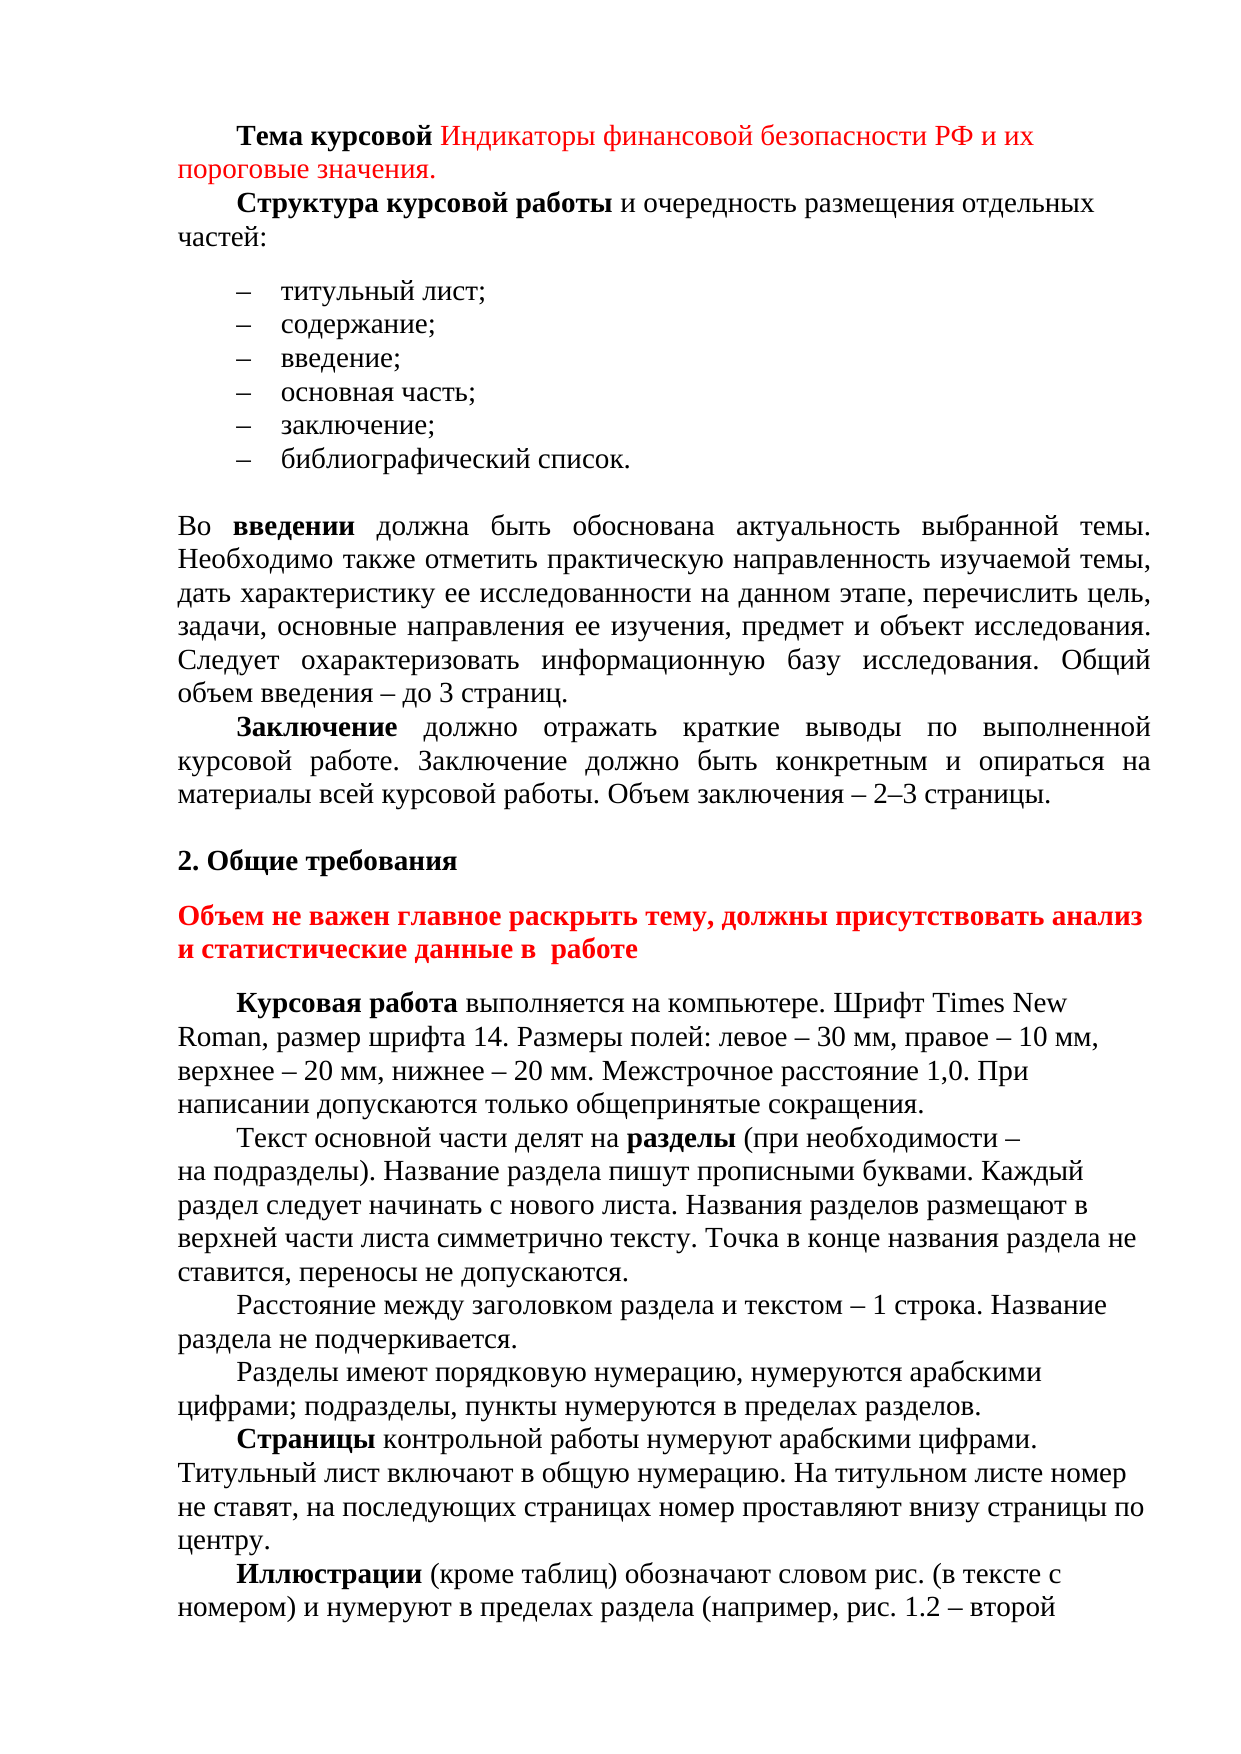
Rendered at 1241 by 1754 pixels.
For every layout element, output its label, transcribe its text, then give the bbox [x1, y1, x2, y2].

list введение; [177, 340, 1152, 374]
text Тема курсовой Индикаторы финансовой безопасности РФ и их пороговые значения. [177, 118, 1152, 185]
list основная часть; [177, 374, 1152, 407]
text Объем не важен главное раскрыть тему, должны присутствовать анализ и статистические данные в работе [177, 898, 1152, 965]
list титульный лист; [177, 273, 1152, 307]
text Курсовая работа выполняется на компьютере. Шрифт Times New Roman, размер шрифта 14. Размеры полей: левое – 30 мм, правое – 10 мм, верхнее – 20 мм, нижнее – 20 мм. Межстрочное расстояние 1,0. При написании допускаются только общепринятые сокращения. [177, 986, 1152, 1120]
text Во введении должна быть обоснована актуальность выбранной темы. Необходимо также отметить практическую направленность изучаемой темы, дать характеристику ее исследованности на данном этапе, перечислить цель, задачи, основные направления ее изучения, предмет и объект исследования. Следует охарактеризовать информационную базу исследования. Общий объем введения – до 3 страниц. [177, 508, 1152, 709]
text 2. Общие требования [177, 843, 1152, 877]
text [177, 1556, 1152, 1623]
list содержание; [177, 307, 1152, 340]
text Структура курсовой работы и очередность размещения отдельных частей: [177, 185, 1152, 252]
list библиографический список. [177, 441, 1152, 474]
text Расстояние между заголовком раздела и текстом – 1 строка. Название раздела не подчеркивается. [177, 1287, 1152, 1354]
text Разделы имеют порядковую нумерацию, нумеруются арабскими цифрами; подразделы, пункты нумеруются в пределах разделов. [177, 1354, 1152, 1422]
text Страницы контрольной работы нумеруют арабскими цифрами. Титульный лист включают в общую нумерацию. На титульном листе номер не ставят, на последующих страницах номер проставляют внизу страницы по центру. [177, 1422, 1152, 1556]
list заключение; [177, 407, 1152, 441]
text Текст основной части делят на разделы (при необходимости – на подразделы). Название раздела пишут прописными буквами. Каждый раздел следует начинать с нового листа. Названия разделов размещают в верхней части листа симметрично тексту. Точка в конце названия раздела не ставится, переносы не допускаются. [177, 1120, 1152, 1287]
text Заключение должно отражать краткие выводы по выполненной курсовой работе. Заключение должно быть конкретным и опираться на материалы всей курсовой работы. Объем заключения – 2–3 страницы. [177, 709, 1152, 810]
